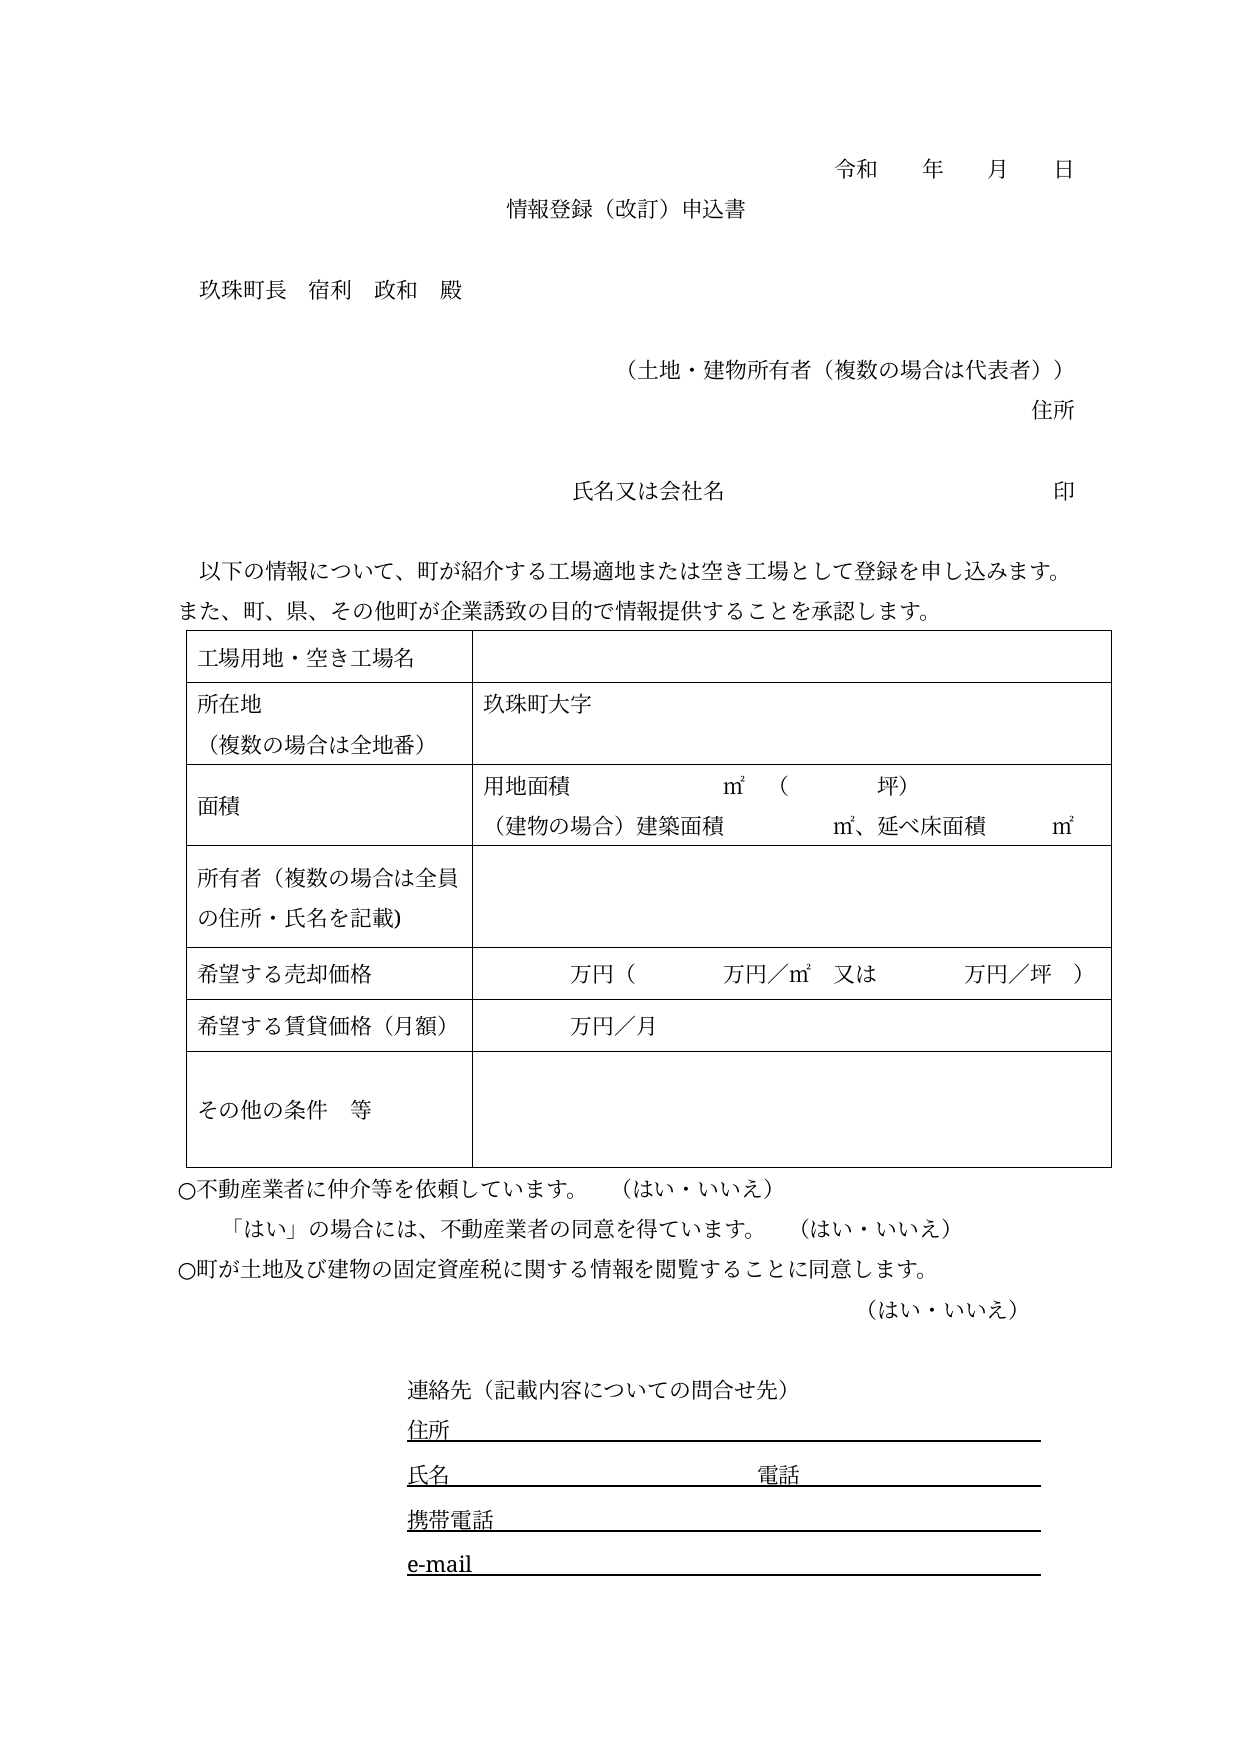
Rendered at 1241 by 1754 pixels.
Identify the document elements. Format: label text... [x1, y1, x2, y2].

table_cell 万円／月 [473, 1000, 1111, 1051]
text （土地・建物所有者（複数の場合は代表者）） [177, 349, 1075, 389]
text ○不動産業者に仲介等を依頼しています。 （はい・いいえ） [177, 1168, 1075, 1208]
text 携帯電話 [177, 1499, 1075, 1539]
table_cell 所有者（複数の場合は全員の住所・氏名を記載) [187, 846, 472, 947]
text 玖珠町長 宿利 政和 殿 [177, 268, 1075, 309]
text 令和 年 月 日 [177, 148, 1075, 188]
table_header 工場用地・空き工場名 [187, 631, 472, 682]
text 連絡先（記載内容についての問合せ先） [177, 1369, 1075, 1409]
table_header [473, 631, 1111, 682]
text 氏名又は会社名 印 [177, 469, 1075, 510]
text 以下の情報について、町が紹介する工場適地または空き工場として登録を申し込みます。また、町、県、その他町が企業誘致の目的で情報提供することを承認します。 [177, 550, 1075, 630]
table_cell 希望する賃貸価格（月額） [187, 1000, 472, 1051]
table_cell 所在地 （複数の場合は全地番） [187, 683, 472, 764]
table_cell [473, 846, 1111, 947]
text 情報登録（改訂）申込書 [177, 188, 1075, 228]
text 住所 [177, 389, 1075, 429]
table_cell [473, 1052, 1111, 1167]
table_cell 用地面積 ㎡ （ 坪） （建物の場合）建築面積 ㎡、延べ床面積 ㎡ [473, 765, 1111, 845]
table_cell 万円（ 万円／㎡ 又は 万円／坪 ） [473, 948, 1111, 999]
text 住所 [177, 1409, 1075, 1449]
table_cell その他の条件 等 [187, 1052, 472, 1167]
text ○町が土地及び建物の固定資産税に関する情報を閲覧することに同意します。 [177, 1248, 1075, 1288]
table_cell 希望する売却価格 [187, 948, 472, 999]
text 「はい」の場合には、不動産業者の同意を得ています。 （はい・いいえ） [177, 1208, 1075, 1248]
table_cell 玖珠町大字 [473, 683, 1111, 764]
text （はい・いいえ） [177, 1288, 1075, 1329]
text e-mail [177, 1544, 1075, 1584]
table_cell 面積 [187, 765, 472, 845]
text 氏名 電話 [177, 1454, 1075, 1494]
